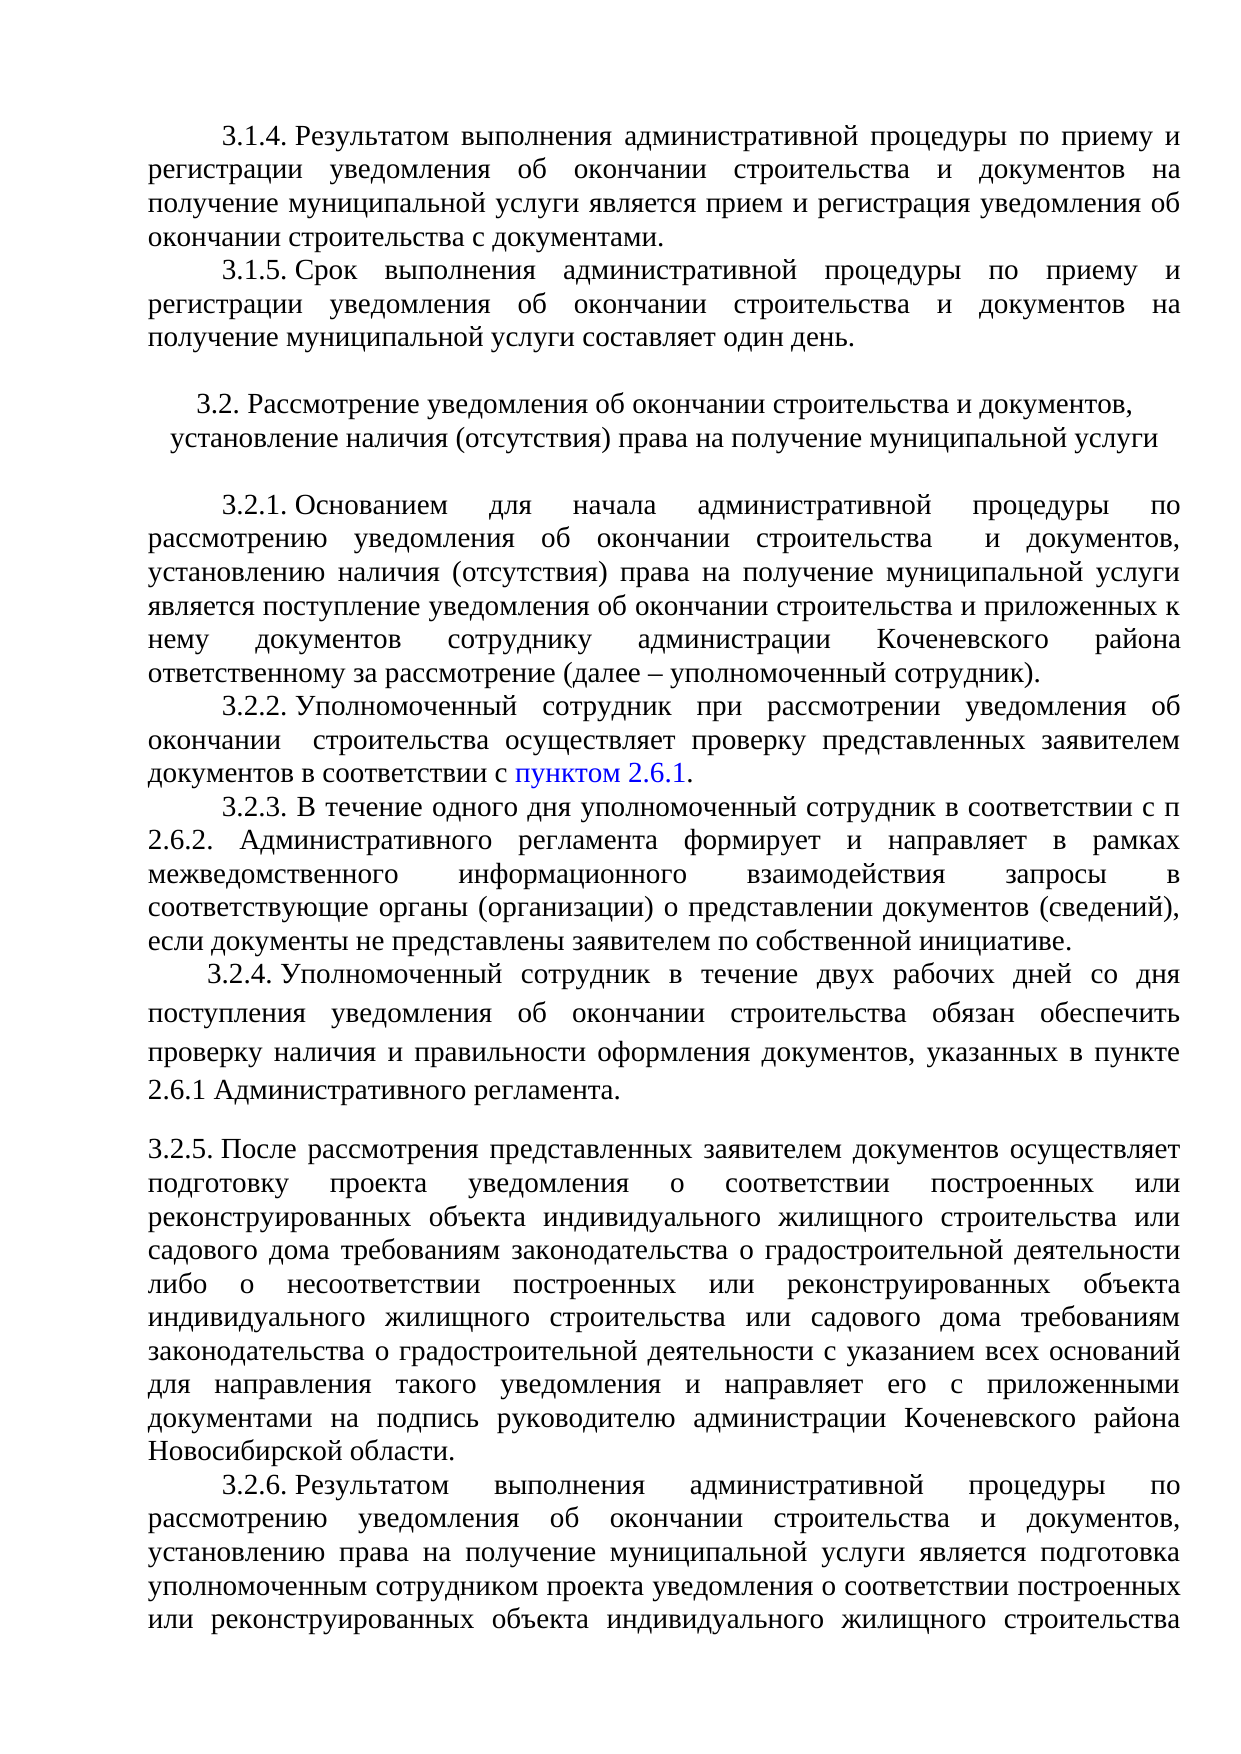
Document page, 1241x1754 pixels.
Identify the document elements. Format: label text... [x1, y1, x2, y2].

text 3.1.5. Срок выполнения административной процедуры по приему и регистрации уведомления об окончании строительства и документов на получение муниципальной услуги составляет один день. [148, 252, 1181, 353]
text 3.2.4. Уполномоченный сотрудник в течение двух рабочих дней со дня поступления уведомления об окончании строительства обязан обеспечить проверку наличия и правильности оформления документов, указанных в пункте 2.6.1 Административного регламента. [148, 957, 1181, 1106]
text 3.2. Рассмотрение уведомления об окончании строительства и документов, установление наличия (отсутствия) права на получение муниципальной услуги [148, 386, 1181, 453]
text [148, 1467, 1181, 1635]
text 3.2.2. Уполномоченный сотрудник при рассмотрении уведомления об окончании строительства осуществляет проверку представленных заявителем документов в соответствии с пунктом 2.6.1. [148, 688, 1181, 789]
text 3.1.4. Результатом выполнения административной процедуры по приему и регистрации уведомления об окончании строительства и документов на получение муниципальной услуги является прием и регистрация уведомления об окончании строительства с документами. [148, 118, 1181, 252]
text 3.2.1. Основанием для начала административной процедуры по рассмотрению уведомления об окончании строительства и документов, установлению наличия (отсутствия) права на получение муниципальной услуги является поступление уведомления об окончании строительства и приложенных к нему документов сотруднику администрации Коченевского района ответственному за рассмотрение (далее – уполномоченный сотрудник). [148, 487, 1181, 688]
text 3.2.5. После рассмотрения представленных заявителем документов осуществляет подготовку проекта уведомления о соответствии построенных или реконструированных объекта индивидуального жилищного строительства или садового дома требованиям законодательства о градостроительной деятельности либо о несоответствии построенных или реконструированных объекта индивидуального жилищного строительства или садового дома требованиям законодательства о градостроительной деятельности с указанием всех оснований для направления такого уведомления и направляет его с приложенными документами на подпись руководителю администрации Коченевского района Новосибирской области. [148, 1132, 1181, 1467]
text 3.2.3. В течение одного дня уполномоченный сотрудник в соответствии с п 2.6.2. Административного регламента формирует и направляет в рамках межведомственного информационного взаимодействия запросы в соответствующие органы (организации) о представлении документов (сведений), если документы не представлены заявителем по собственной инициативе. [148, 789, 1181, 957]
